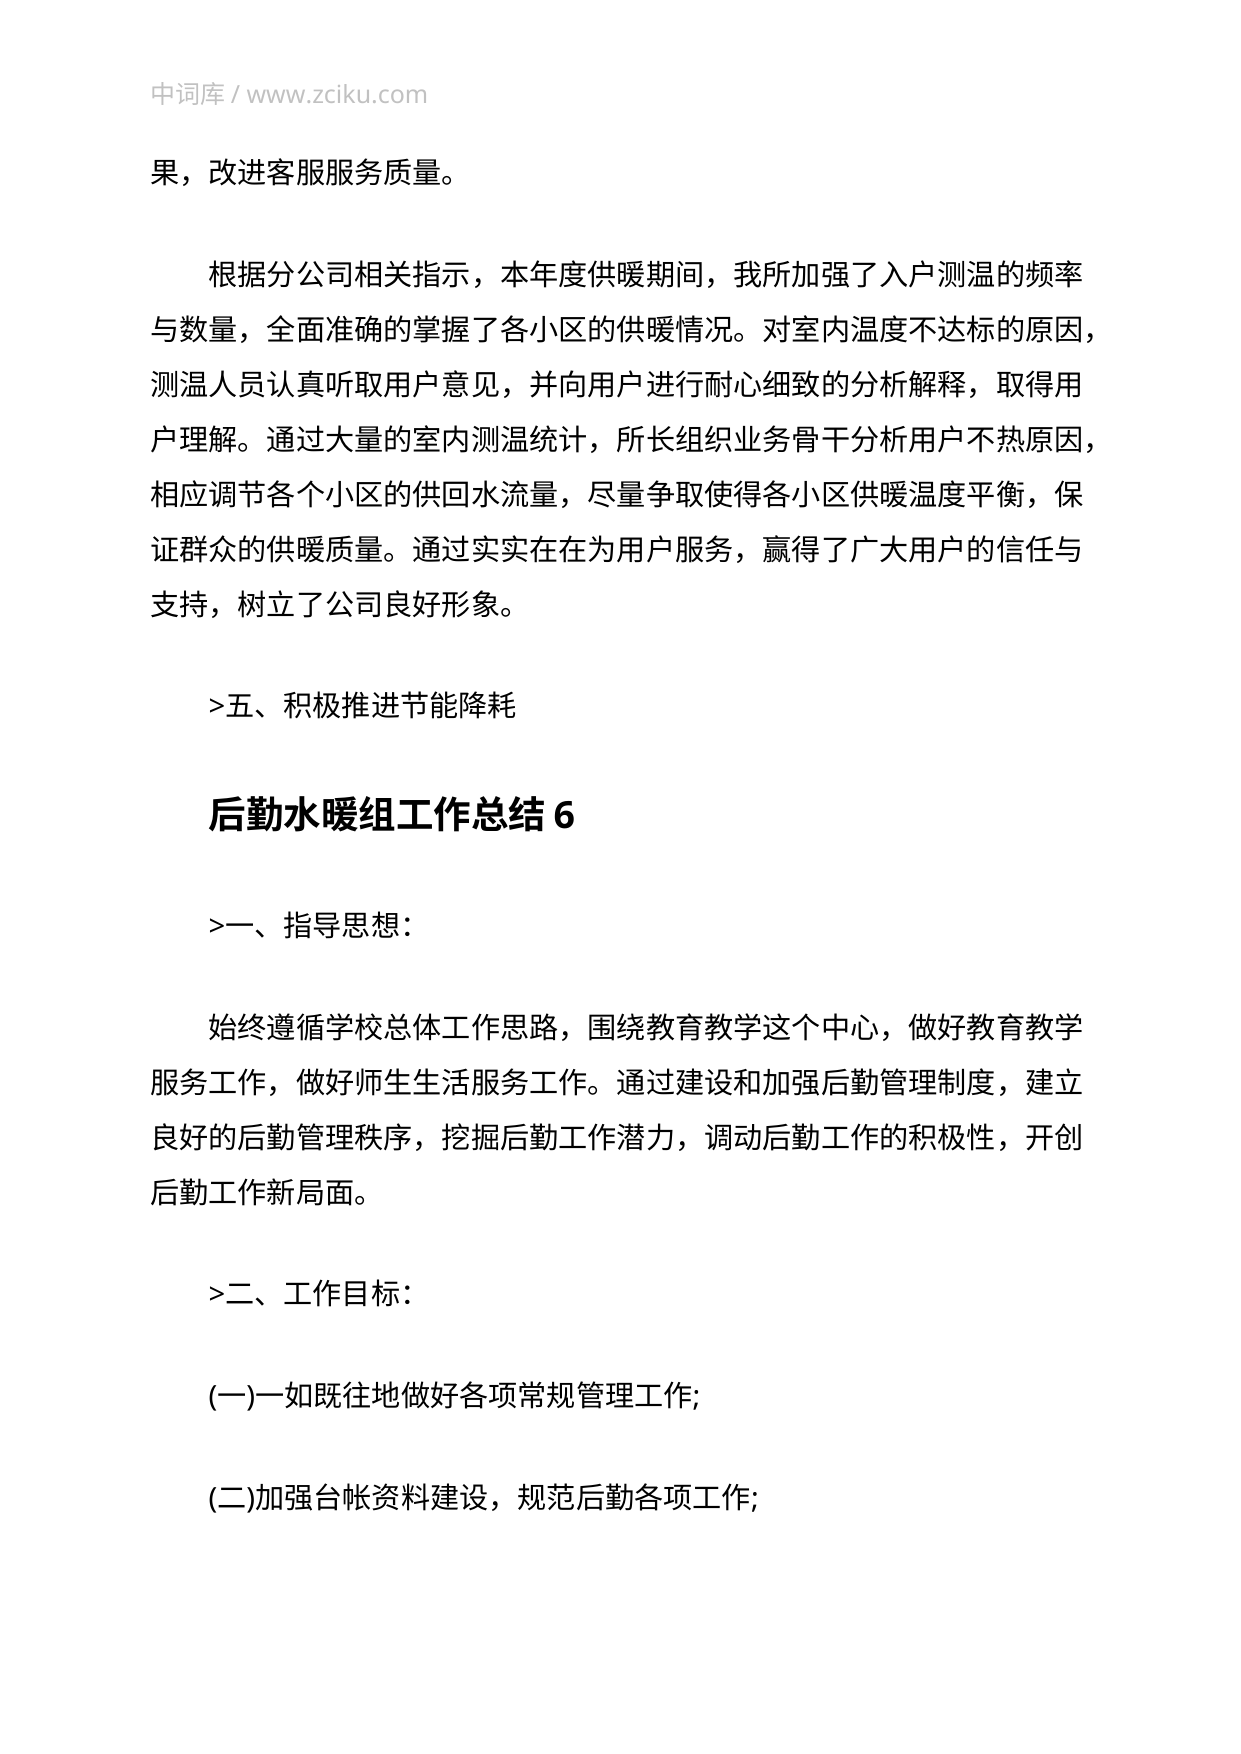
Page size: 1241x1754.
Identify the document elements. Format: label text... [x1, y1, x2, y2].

text 根据分公司相关指示，本年度供暖期间，我所加强了入户测温的频率与数量，全面准确的掌握了各小区的供暖情况。对室内温度不达标的原因，测温人员认真听取用户意见，并向用户进行耐心细致的分析解释，取得用户理解。通过大量的室内测温统计，所长组织业务骨干分析用户不热原因，相应调节各个小区的供回水流量，尽量争取使得各小区供暖温度平衡，保证群众的供暖质量。通过实实在在为用户服务，赢得了广大用户的信任与支持，树立了公司良好形象。 [150, 252, 1090, 623]
text >五、积极推进节能降耗 [150, 683, 1090, 725]
text (二)加强台帐资料建设，规范后勤各项工作; [150, 1475, 1090, 1517]
text 始终遵循学校总体工作思路，围绕教育教学这个中心，做好教育教学服务工作，做好师生生活服务工作。通过建设和加强后勤管理制度，建立良好的后勤管理秩序，挖掘后勤工作潜力，调动后勤工作的积极性，开创后勤工作新局面。 [150, 1004, 1090, 1211]
text 后勤水暖组工作总结6 [150, 785, 1090, 839]
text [150, 150, 1090, 192]
text >一、指导思想： [150, 902, 1090, 945]
text >二、工作目标： [150, 1271, 1090, 1313]
text (一)一如既往地做好各项常规管理工作; [150, 1373, 1090, 1415]
